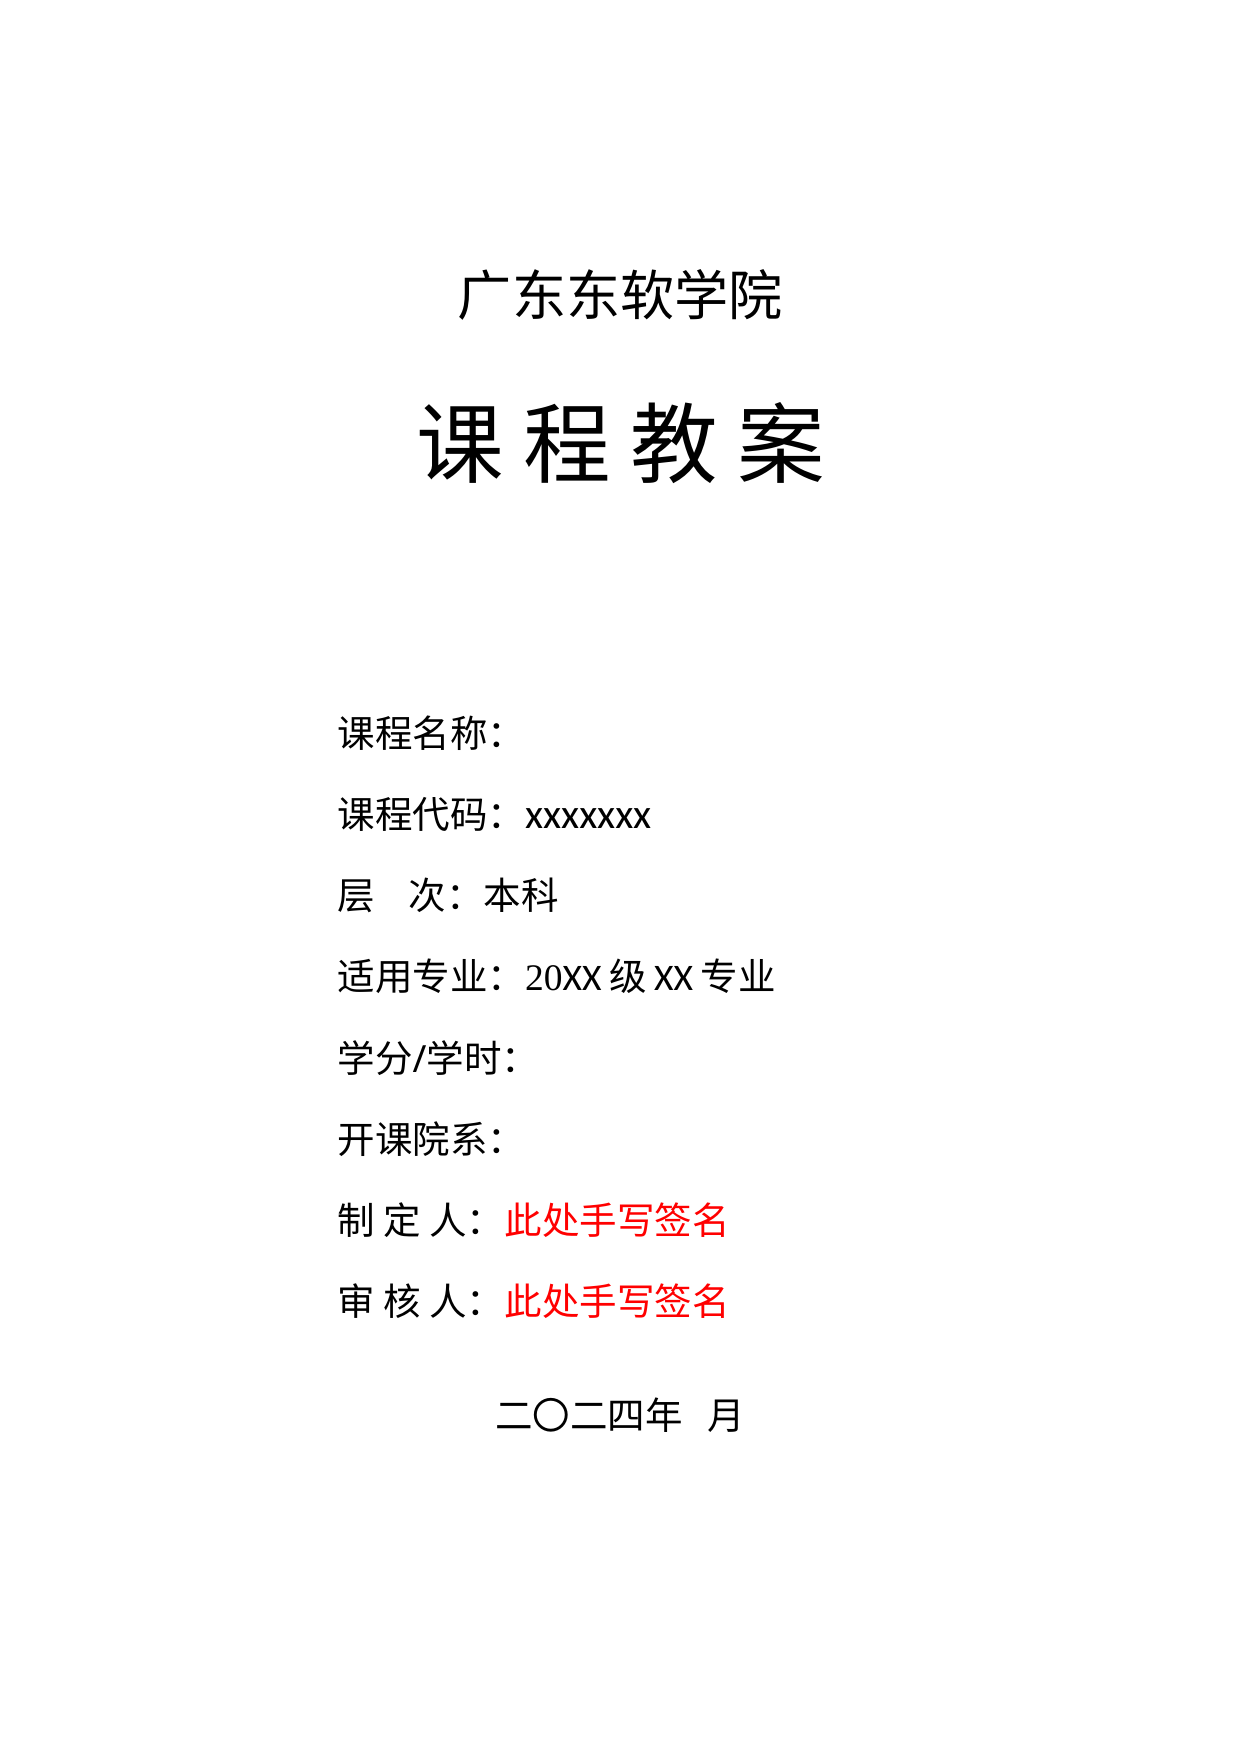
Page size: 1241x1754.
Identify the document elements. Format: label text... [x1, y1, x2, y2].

text 课程代码：xxxxxxx [187, 779, 1053, 844]
text 课程名称： [187, 698, 1053, 763]
text 制 定 人：此处手写签名 [187, 1186, 1053, 1251]
text 广东东软学院 [187, 243, 1053, 341]
text 学分/学时： [187, 1023, 1053, 1088]
text 层 次：本科 [187, 861, 1053, 926]
text 审 核 人：此处手写签名 [187, 1267, 1053, 1332]
text 课 程 教 案 [187, 373, 1053, 503]
text 二〇二四年 月 [187, 1381, 1053, 1446]
text 适用专业：20XX级XX专业 [187, 942, 1053, 1007]
text 开课院系： [187, 1104, 1053, 1169]
